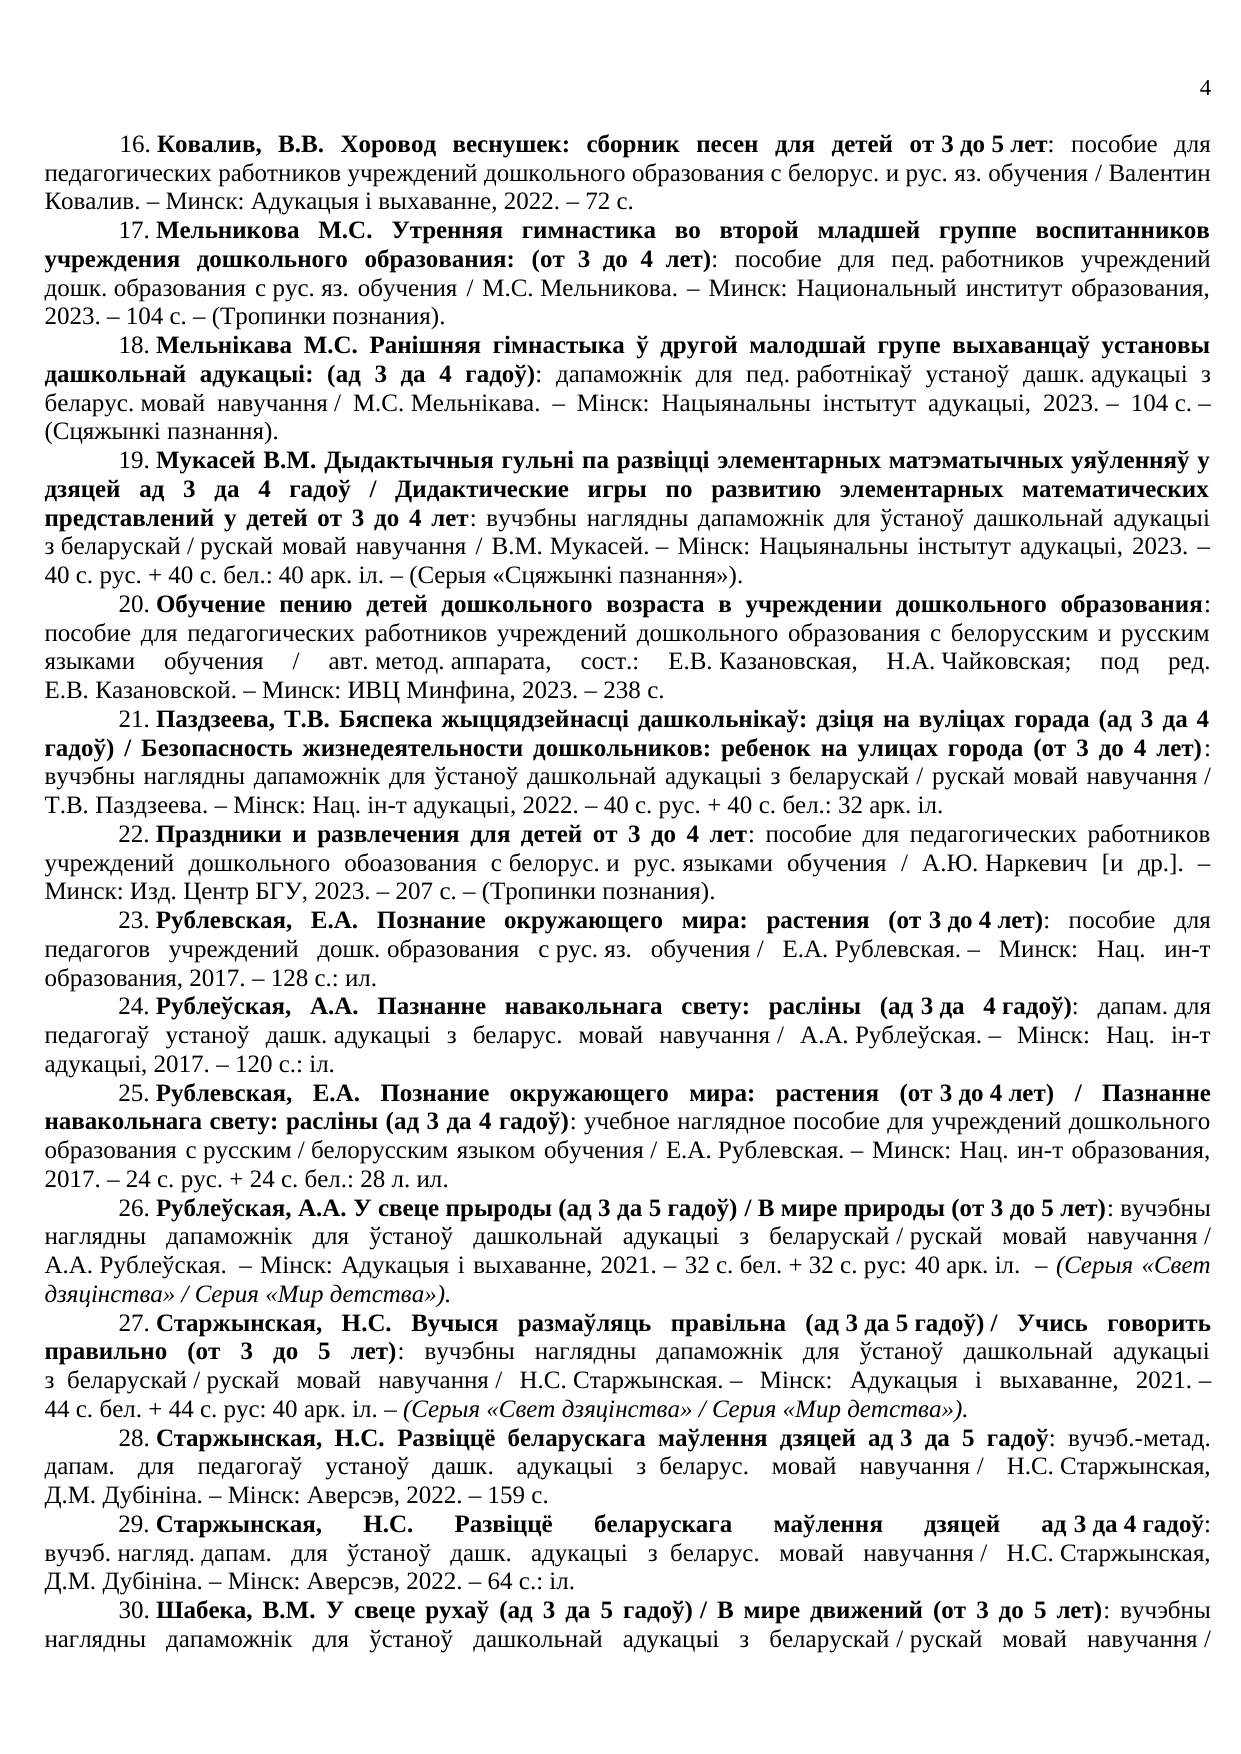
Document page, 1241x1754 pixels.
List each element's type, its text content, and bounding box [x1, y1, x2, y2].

text 24. Рублеўская, А.А. Пазнанне навакольнага свету: расліны (ад 3 да 4 гадоў): дапам. для педагогаў устаноў дашк. адукацыі з беларус. мовай навучання / А.А. Рублеўская. – Мінск: Нац. ін-т адукацыі, 2017. – 120 с.: іл. [44, 991, 1211, 1078]
text 17. Мельникова М.С. Утренняя гимнастика во второй младшей группе воспитанников учреждения дошкольного образования: (от 3 до 4 лет): пособие для пед. работников учреждений дошк. образования с рус. яз. обучения / М.С. Мельникова. – Минск: Национальный институт образования, 2023. – 104 с. – (Тропинки познания). [44, 215, 1211, 330]
text 27. Старжынская, Н.С. Вучыся размаўляць правільна (ад 3 да 5 гадоў) / Учись говорить правильно (от 3 до 5 лет): вучэбны наглядны дапаможнік для ўстаноў дашкольнай адукацыі з беларускай / рускай мовай навучання / Н.С. Старжынская. – Мінск: Адукацыя і выхаванне, 2021. – 44 с. бел. + 44 с. рус: 40 арк. іл. – (Серыя «Свет дзяцінства» / Серия «Мир детства»). [44, 1308, 1211, 1423]
text 26. Рублеўская, А.А. У свеце прыроды (ад 3 да 5 гадоў) / В мире природы (от 3 до 5 лет): вучэбны наглядны дапаможнік для ўстаноў дашкольнай адукацыі з беларускай / рускай мовай навучання / А.А. Рублеўская. – Мінск: Адукацыя і выхаванне, 2021. – 32 с. бел. + 32 с. рус: 40 арк. іл. – (Серыя «Свет дзяцінства» / Серия «Мир детства»). [44, 1193, 1211, 1308]
text 22. Праздники и развлечения для детей от 3 до 4 лет: пособие для педагогических работников учреждений дошкольного обоазования с белорус. и рус. языками обучения / А.Ю. Наркевич [и др.]. – Минск: Изд. Центр БГУ, 2023. – 207 с. – (Тропинки познания). [44, 819, 1211, 905]
text 18. Мельнікава М.С. Ранішняя гімнастыка ў другой малодшай групе выхаванцаў установы дашкольнай адукацыі: (ад 3 да 4 гадоў): дапаможнік для пед. работнікаў устаноў дашк. адукацыі з беларус. мовай навучання / М.С. Мельнікава. – Мінск: Нацыянальны інстытут адукацыі, 2023. – 104 с. – (Сцяжынкі пазнання). [44, 330, 1211, 445]
text 25. Рублевская, Е.А. Познание окружающего мира: растения (от 3 до 4 лет) / Пазнанне навакольнага свету: расліны (ад 3 да 4 гадоў): учебное наглядное пособие для учреждений дошкольного образования с русским / белорусским языком обучения / Е.А. Рублевская. – Минск: Нац. ин-т образования, 2017. – 24 с. рус. + 24 с. бел.: 28 л. ил. [44, 1078, 1211, 1193]
text 28. Старжынская, Н.С. Развіццё беларускага маўлення дзяцей ад 3 да 5 гадоў: вучэб.-метад. дапам. для педагогаў устаноў дашк. адукацыі з беларус. мовай навучання / Н.С. Старжынская, Д.М. Дубініна. – Мінск: Аверсэв, 2022. – 159 с. [44, 1423, 1211, 1509]
text 21. Паздзеева, Т.В. Бяспека жыццядзейнасці дашкольнікаў: дзіця на вуліцах горада (ад 3 да 4 гадоў) / Безопасность жизнедеятельности дошкольников: ребенок на улицах города (от 3 до 4 лет): вучэбны наглядны дапаможнік для ўстаноў дашкольнай адукацыі з беларускай / рускай мовай навучання / Т.В. Паздзеева. – Мінск: Нац. ін-т адукацыі, 2022. – 40 с. рус. + 40 с. бел.: 32 арк. іл. [44, 704, 1211, 819]
text 19. Мукасей В.М. Дыдактычныя гульні па развіцці элементарных матэматычных уяўленняў у дзяцей ад 3 да 4 гадоў / Дидактические игры по развитию элементарных математических представлений у детей от 3 до 4 лет: вучэбны наглядны дапаможнік для ўстаноў дашкольнай адукацыі з беларускай / рускай мовай навучання / В.М. Мукасей. – Мінск: Нацыянальны інстытут адукацыі, 2023. – 40 с. рус. + 40 с. бел.: 40 арк. іл. – (Серыя «Сцяжынкі пазнання»). [44, 445, 1211, 589]
text 23. Рублевская, Е.А. Познание окружающего мира: растения (от 3 до 4 лет): пособие для педагогов учреждений дошк. образования с рус. яз. обучения / Е.А. Рублевская. – Минск: Нац. ин-т образования, 2017. – 128 с.: ил. [44, 905, 1211, 991]
text 29. Старжынская, Н.С. Развіццё беларускага маўлення дзяцей ад 3 да 4 гадоў: вучэб. нагляд. дапам. для ўстаноў дашк. адукацыі з беларус. мовай навучання / Н.С. Старжынская, Д.М. Дубініна. – Мінск: Аверсэв, 2022. – 64 с.: іл. [44, 1509, 1211, 1595]
text 20. Обучение пению детей дошкольного возраста в учреждении дошкольного образования: пособие для педагогических работников учреждений дошкольного образования с белорусским и русским языками обучения / авт. метод. аппарата, сост.: Е.В. Казановская, Н.А. Чайковская; под ред. Е.В. Казановской. – Минск: ИВЦ Минфина, 2023. – 238 с. [44, 589, 1211, 704]
text 16. Ковалив, В.В. Хоровод веснушек: сборник песен для детей от 3 до 5 лет: пособие для педагогических работников учреждений дошкольного образования с белорус. и рус. яз. обучения / Валентин Ковалив. – Минск: Адукацыя і выхаванне, 2022. – 72 с. [44, 129, 1211, 215]
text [44, 1595, 1211, 1653]
